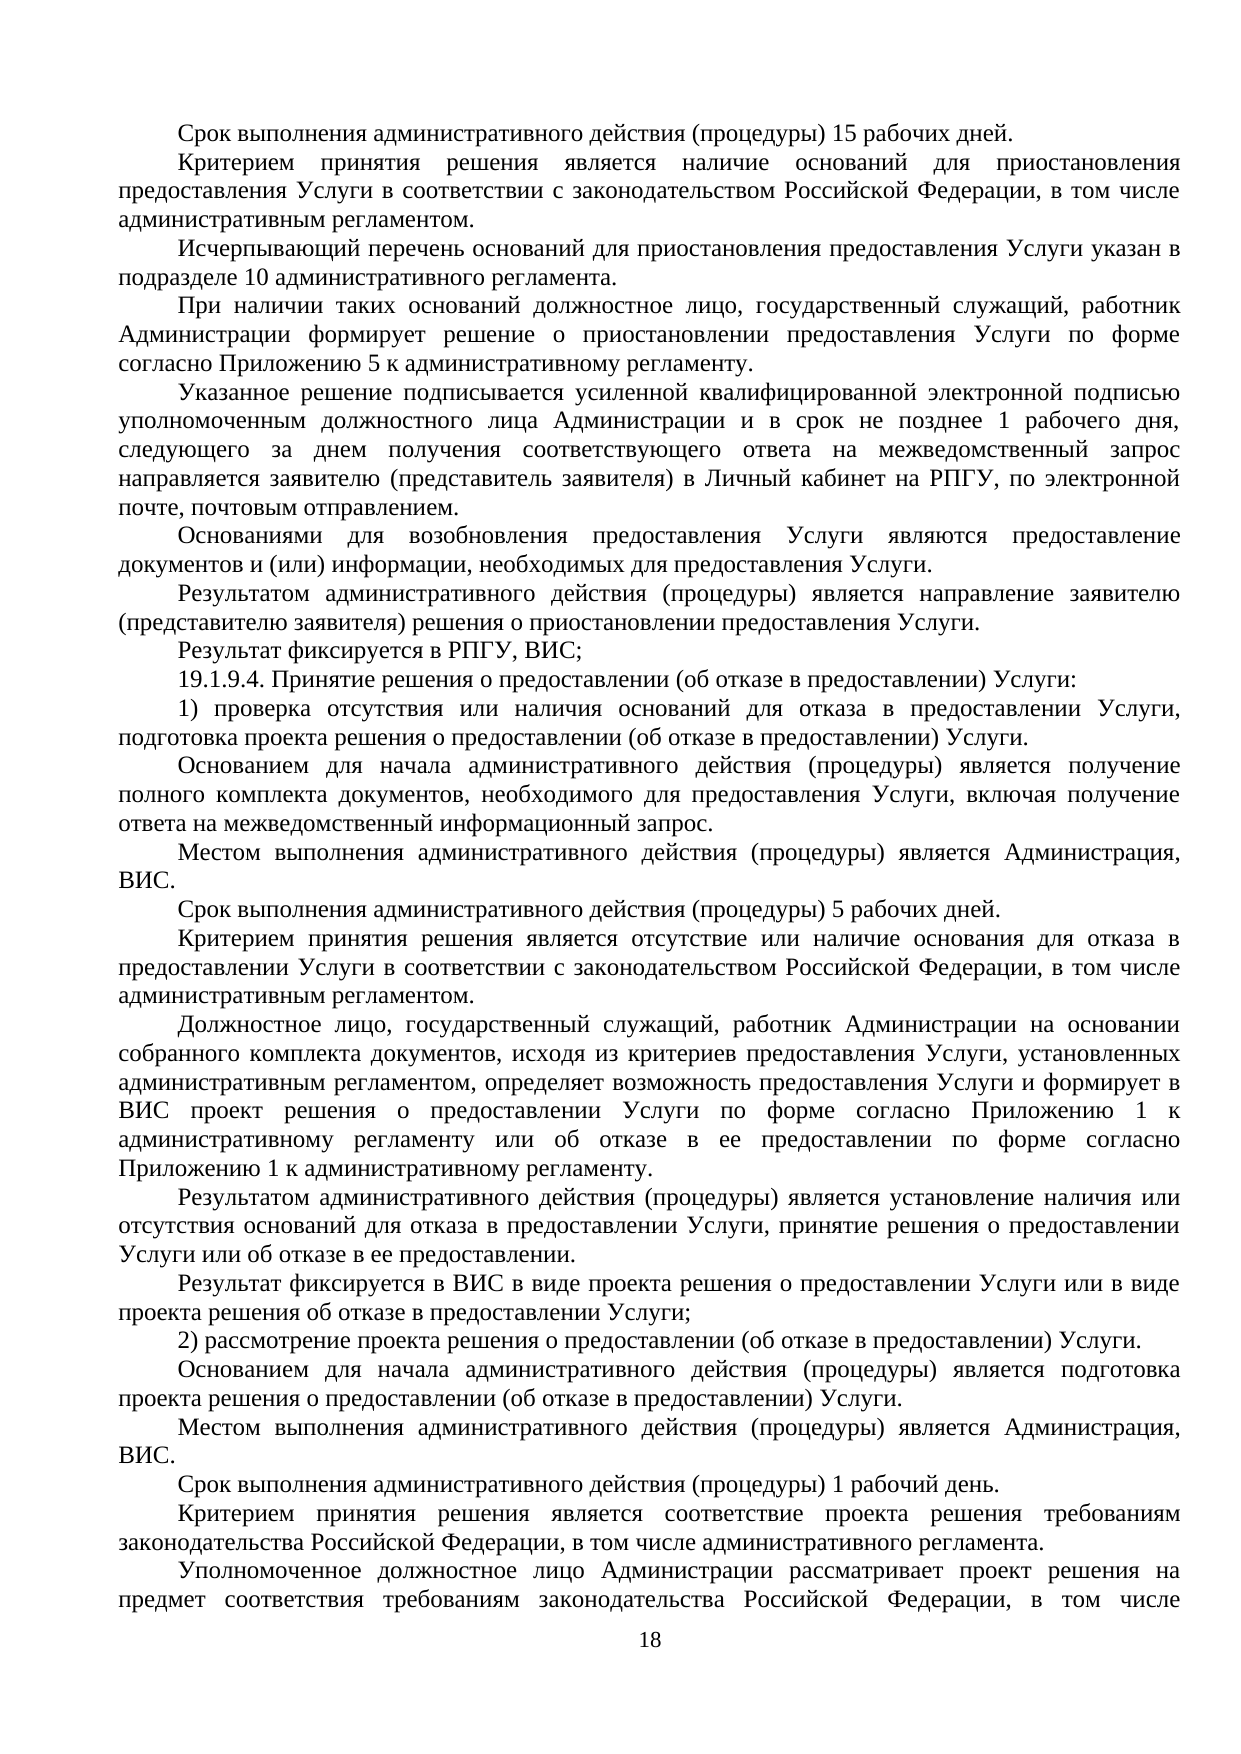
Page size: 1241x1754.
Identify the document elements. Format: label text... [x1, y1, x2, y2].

text 1) проверка отсутствия или наличия оснований для отказа в предоставлении Услуги, подготовка проекта решения о предоставлении (об отказе в предоставлении) Услуги. [118, 693, 1181, 751]
text Должностное лицо, государственный служащий, работник Администрации на основании собранного комплекта документов, исходя из критериев предоставления Услуги, установленных административным регламентом, определяет возможность предоставления Услуги и формирует в ВИС проект решения о предоставлении Услуги по форме согласно Приложению 1 к административному регламенту или об отказе в ее предоставлении по форме согласно Приложению 1 к административному регламенту. [118, 1009, 1181, 1182]
text Критерием принятия решения является наличие оснований для приостановления предоставления Услуги в соответствии с законодательством Российской Федерации, в том числе административным регламентом. [118, 147, 1181, 233]
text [118, 1556, 1181, 1613]
text 19.1.9.4. Принятие решения о предоставлении (об отказе в предоставлении) Услуги: [118, 664, 1181, 693]
text Результатом административного действия (процедуры) является установление наличия или отсутствия оснований для отказа в предоставлении Услуги, принятие решения о предоставлении Услуги или об отказе в ее предоставлении. [118, 1182, 1181, 1268]
text Результат фиксируется в ВИС в виде проекта решения о предоставлении Услуги или в виде проекта решения об отказе в предоставлении Услуги; [118, 1268, 1181, 1326]
text Результатом административного действия (процедуры) является направление заявителю (представителю заявителя) решения о приостановлении предоставления Услуги. [118, 578, 1181, 636]
text Срок выполнения административного действия (процедуры) 1 рабочий день. [118, 1469, 1181, 1498]
text Исчерпывающий перечень оснований для приостановления предоставления Услуги указан в подразделе 10 административного регламента. [118, 233, 1181, 291]
text Основаниями для возобновления предоставления Услуги являются предоставление документов и (или) информации, необходимых для предоставления Услуги. [118, 521, 1181, 578]
text Срок выполнения административного действия (процедуры) 15 рабочих дней. [118, 118, 1181, 147]
text Критерием принятия решения является соответствие проекта решения требованиям законодательства Российской Федерации, в том числе административного регламента. [118, 1498, 1181, 1556]
text Основанием для начала административного действия (процедуры) является получение полного комплекта документов, необходимого для предоставления Услуги, включая получение ответа на межведомственный информационный запрос. [118, 751, 1181, 837]
text Основанием для начала административного действия (процедуры) является подготовка проекта решения о предоставлении (об отказе в предоставлении) Услуги. [118, 1354, 1181, 1412]
text При наличии таких оснований должностное лицо, государственный служащий, работник Администрации формирует решение о приостановлении предоставления Услуги по форме согласно Приложению 5 к административному регламенту. [118, 291, 1181, 377]
text Местом выполнения административного действия (процедуры) является Администрация, ВИС. [118, 1412, 1181, 1469]
text Критерием принятия решения является отсутствие или наличие основания для отказа в предоставлении Услуги в соответствии с законодательством Российской Федерации, в том числе административным регламентом. [118, 923, 1181, 1009]
text Срок выполнения административного действия (процедуры) 5 рабочих дней. [118, 894, 1181, 923]
text Местом выполнения административного действия (процедуры) является Администрация, ВИС. [118, 837, 1181, 894]
text Результат фиксируется в РПГУ, ВИС; [118, 636, 1181, 664]
text 2) рассмотрение проекта решения о предоставлении (об отказе в предоставлении) Услуги. [118, 1326, 1181, 1354]
text Указанное решение подписывается усиленной квалифицированной электронной подписью уполномоченным должностного лица Администрации и в срок не позднее 1 рабочего дня, следующего за днем получения соответствующего ответа на межведомственный запрос направляется заявителю (представитель заявителя) в Личный кабинет на РПГУ, по электронной почте, почтовым отправлением. [118, 377, 1181, 521]
